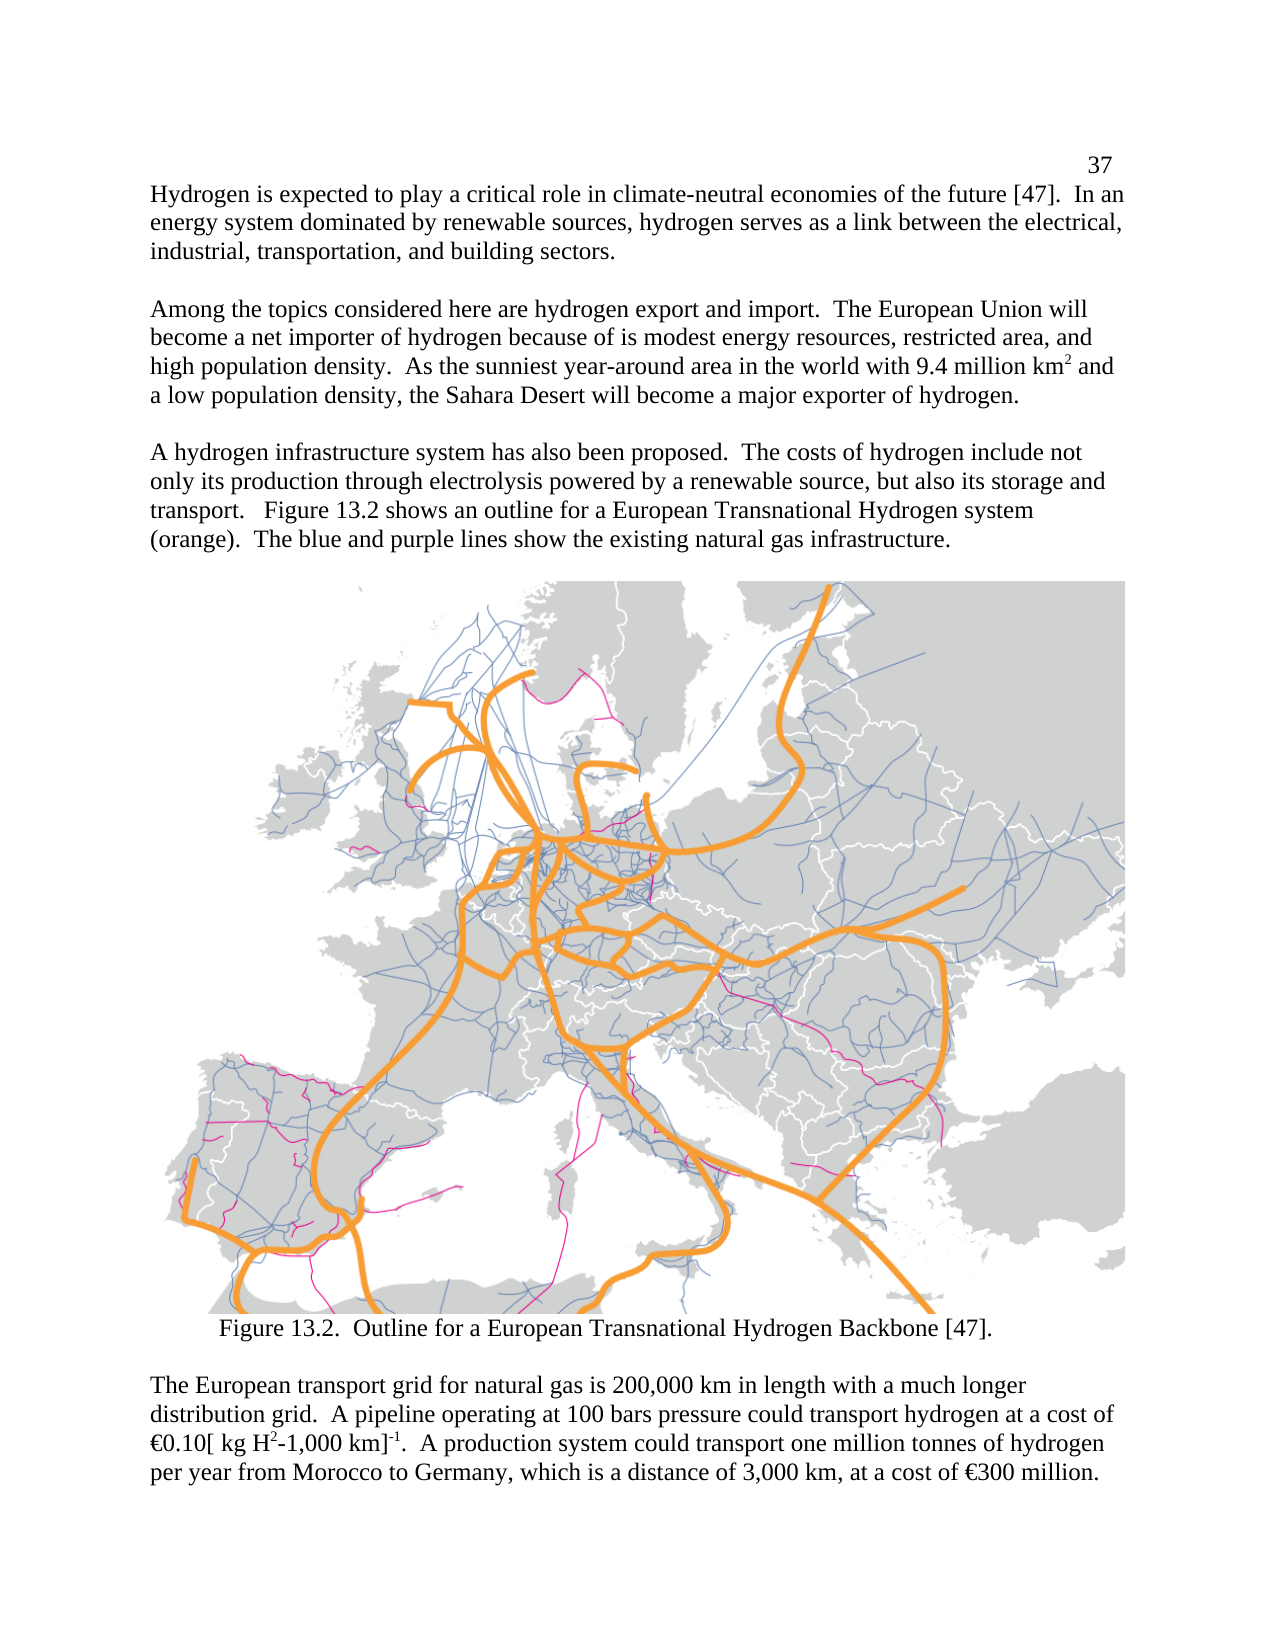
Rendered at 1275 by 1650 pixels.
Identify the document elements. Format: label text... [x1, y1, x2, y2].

picture [150, 581, 1125, 1314]
text The European transport grid for natural gas is 200,000 km in length with a much longer distribution grid. A pipeline operating at 100 bars pressure could transport hydrogen at a cost of [150, 1371, 1125, 1428]
text €0.10[ kg H2-1,000 km]-1. A production system could transport one million tonnes of hydrogen per year from Morocco to Germany, which is a distance of 3,000 km, at a cost of €300 million. [150, 1428, 1125, 1486]
text Among the topics considered here are hydrogen export and import. The European Union will become a net importer of hydrogen because of is modest energy resources, restricted area, and high population density. As the sunniest year-around area in the world with 9.4 million km2 and a low population density, the Sahara Desert will become a major exporter of hydrogen. [150, 294, 1125, 409]
text Figure 13.2. Outline for a European Transnational Hydrogen Backbone [47]. [150, 1314, 1125, 1342]
text A hydrogen infrastructure system has also been proposed. The costs of hydrogen include not only its production through electrolysis powered by a renewable source, but also its storage and transport. Figure 13.2 shows an outline for a European Transnational Hydrogen system (orange). The blue and purple lines show the existing natural gas infrastructure. [150, 437, 1125, 552]
text 37 [150, 150, 1125, 179]
text Hydrogen is expected to play a critical role in climate-neutral economies of the future [47]. In an energy system dominated by renewable sources, hydrogen serves as a link between the electrical, industrial, transportation, and building sectors. [150, 179, 1125, 265]
